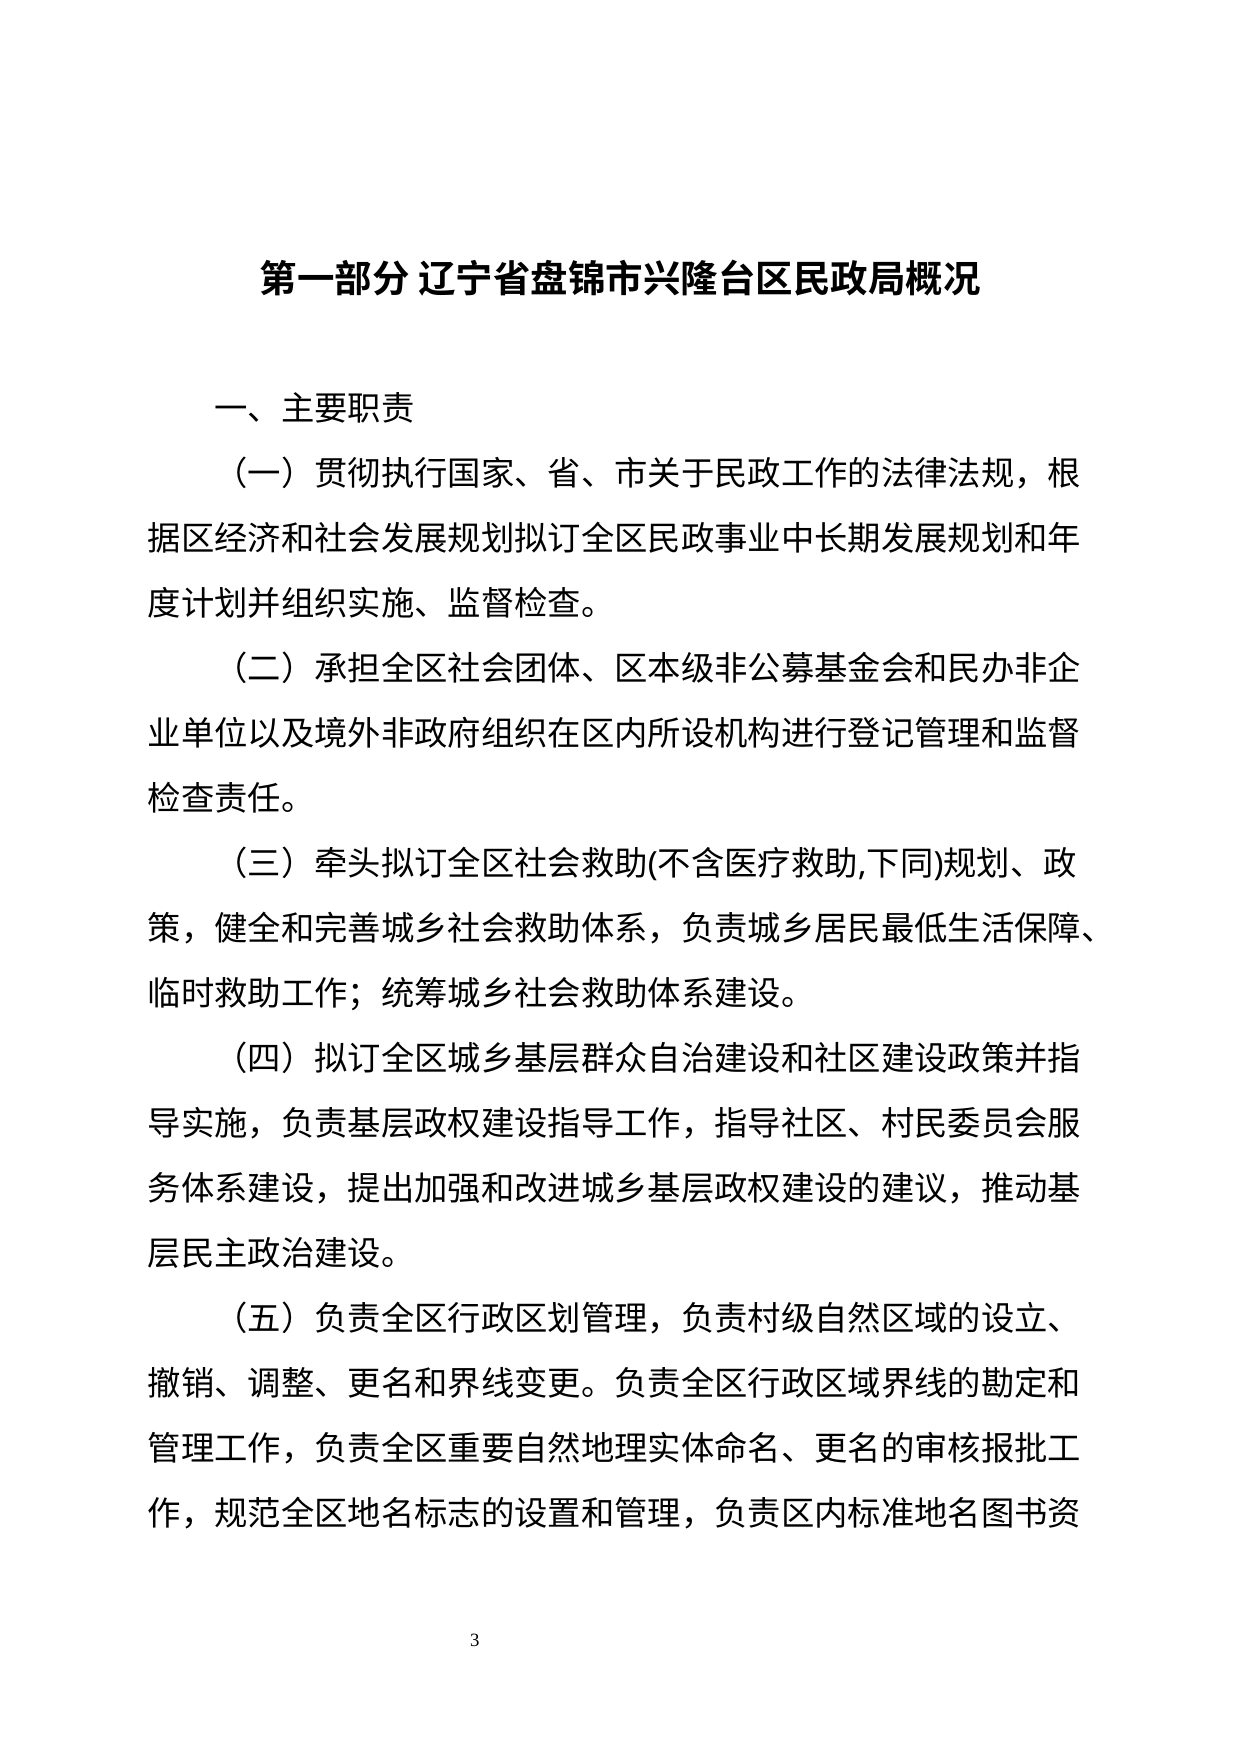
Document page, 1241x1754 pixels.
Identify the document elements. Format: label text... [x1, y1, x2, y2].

text 第一部分 辽宁省盘锦市兴隆台区民政局概况 [148, 243, 1092, 308]
list 主要职责 [148, 373, 1092, 438]
text （一）贯彻执行国家、省、市关于民政工作的法律法规，根据区经济和社会发展规划拟订全区民政事业中长期发展规划和年度计划并组织实施、监督检查。 [148, 438, 1092, 633]
text （二）承担全区社会团体、区本级非公募基金会和民办非企业单位以及境外非政府组织在区内所设机构进行登记管理和监督检查责任。 [148, 633, 1092, 828]
text （三）牵头拟订全区社会救助(不含医疗救助,下同)规划、政策，健全和完善城乡社会救助体系，负责城乡居民最低生活保障、临时救助工作；统筹城乡社会救助体系建设。 （四）拟订全区城乡基层群众自治建设和社区建设政策并指导实施，负责基层政权建设指导工作，指导社区、村民委员会服务体系建设，提出加强和改进城乡基层政权建设的建议，推动基层民主政治建设。 [148, 828, 1092, 1283]
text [148, 1283, 1092, 1543]
